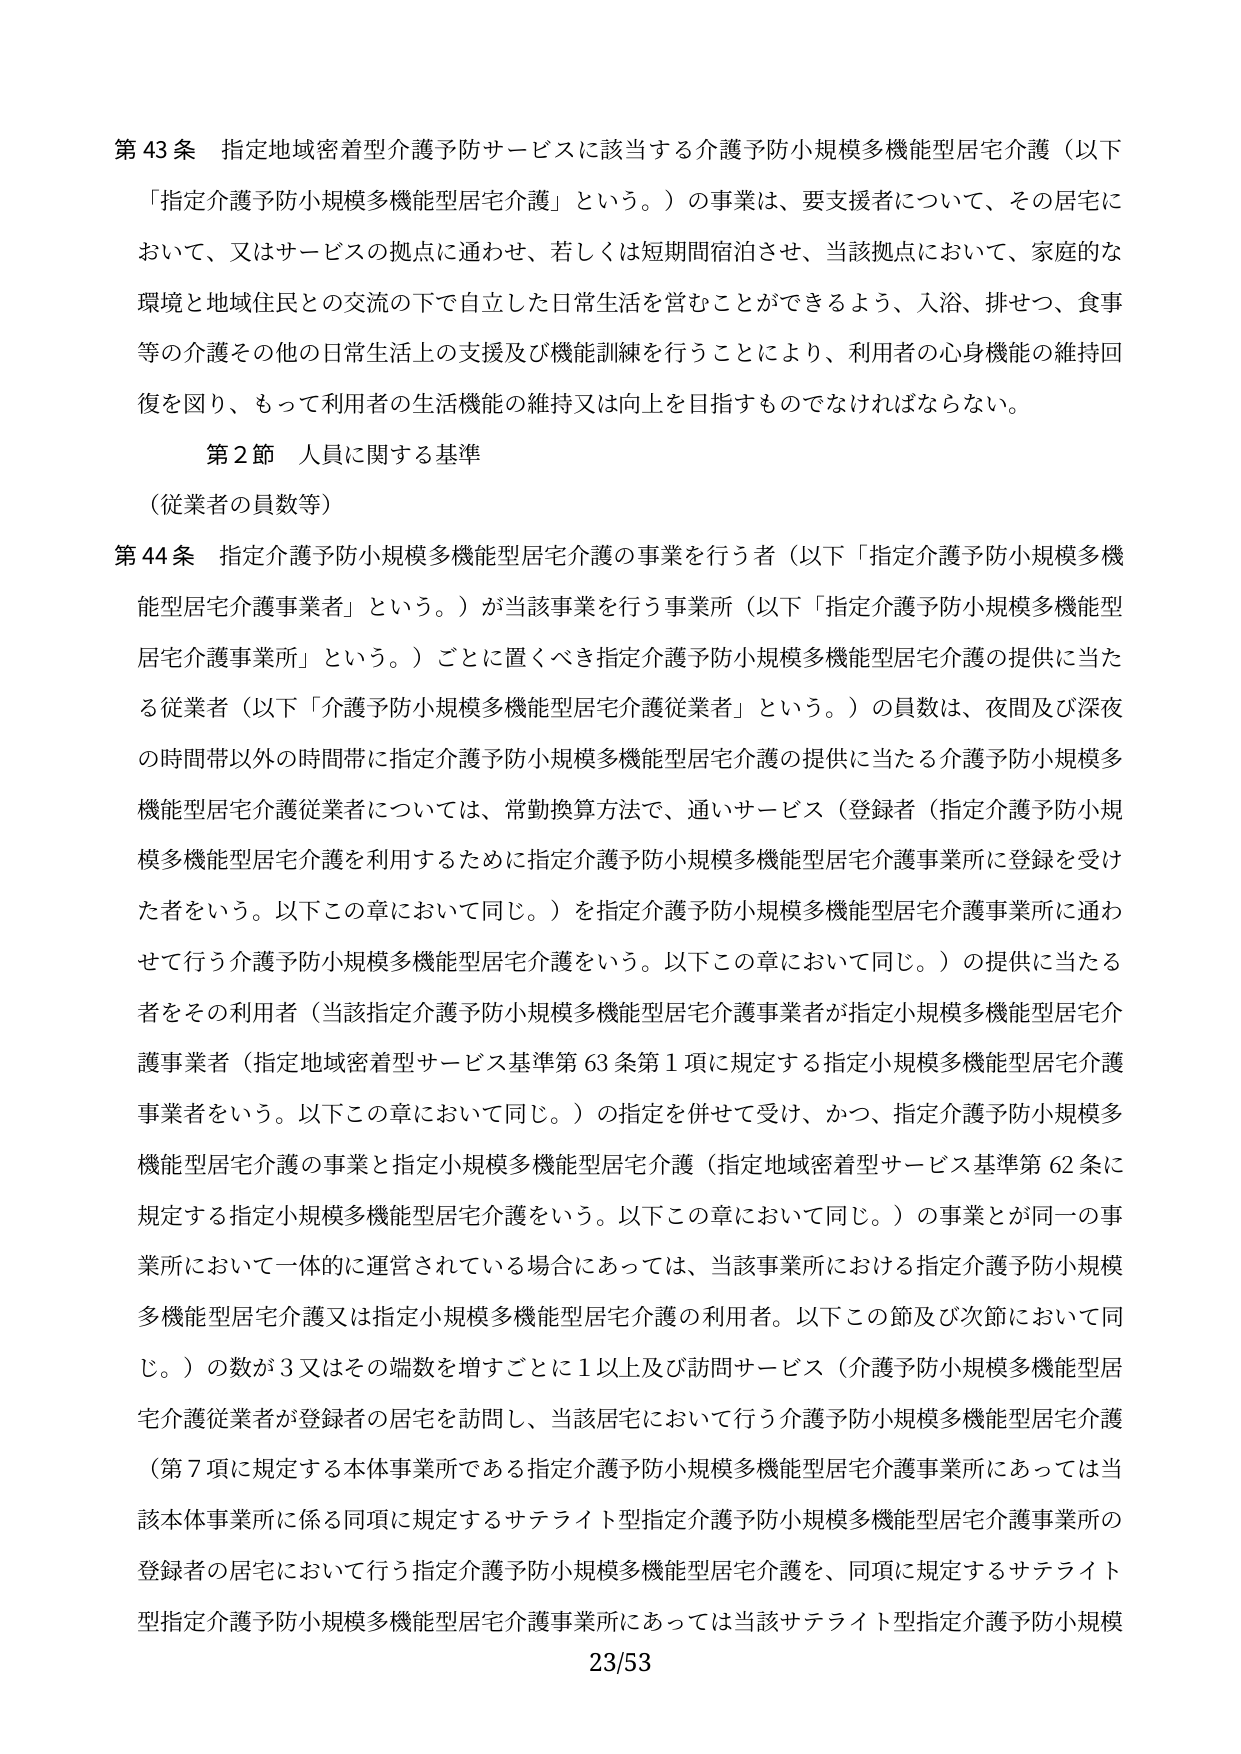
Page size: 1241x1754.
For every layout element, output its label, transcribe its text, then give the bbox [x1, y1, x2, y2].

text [114, 520, 1126, 1636]
text 第43条 指定地域密着型介護予防サービスに該当する介護予防小規模多機能型居宅介護（以下「指定介護予防小規模多機能型居宅介護」という。）の事業は、要支援者について、その居宅において、又はサービスの拠点に通わせ、若しくは短期間宿泊させ、当該拠点において、家庭的な環境と地域住民との交流の下で自立した日常生活を営むことができるよう、入浴、排せつ、食事等の介護その他の日常生活上の支援及び機能訓練を行うことにより、利用者の心身機能の維持回復を図り、もって利用者の生活機能の維持又は向上を目指すものでなければならない。 [114, 114, 1126, 419]
text 第２節 人員に関する基準 [206, 419, 1126, 470]
text （従業者の員数等） [137, 470, 1126, 520]
